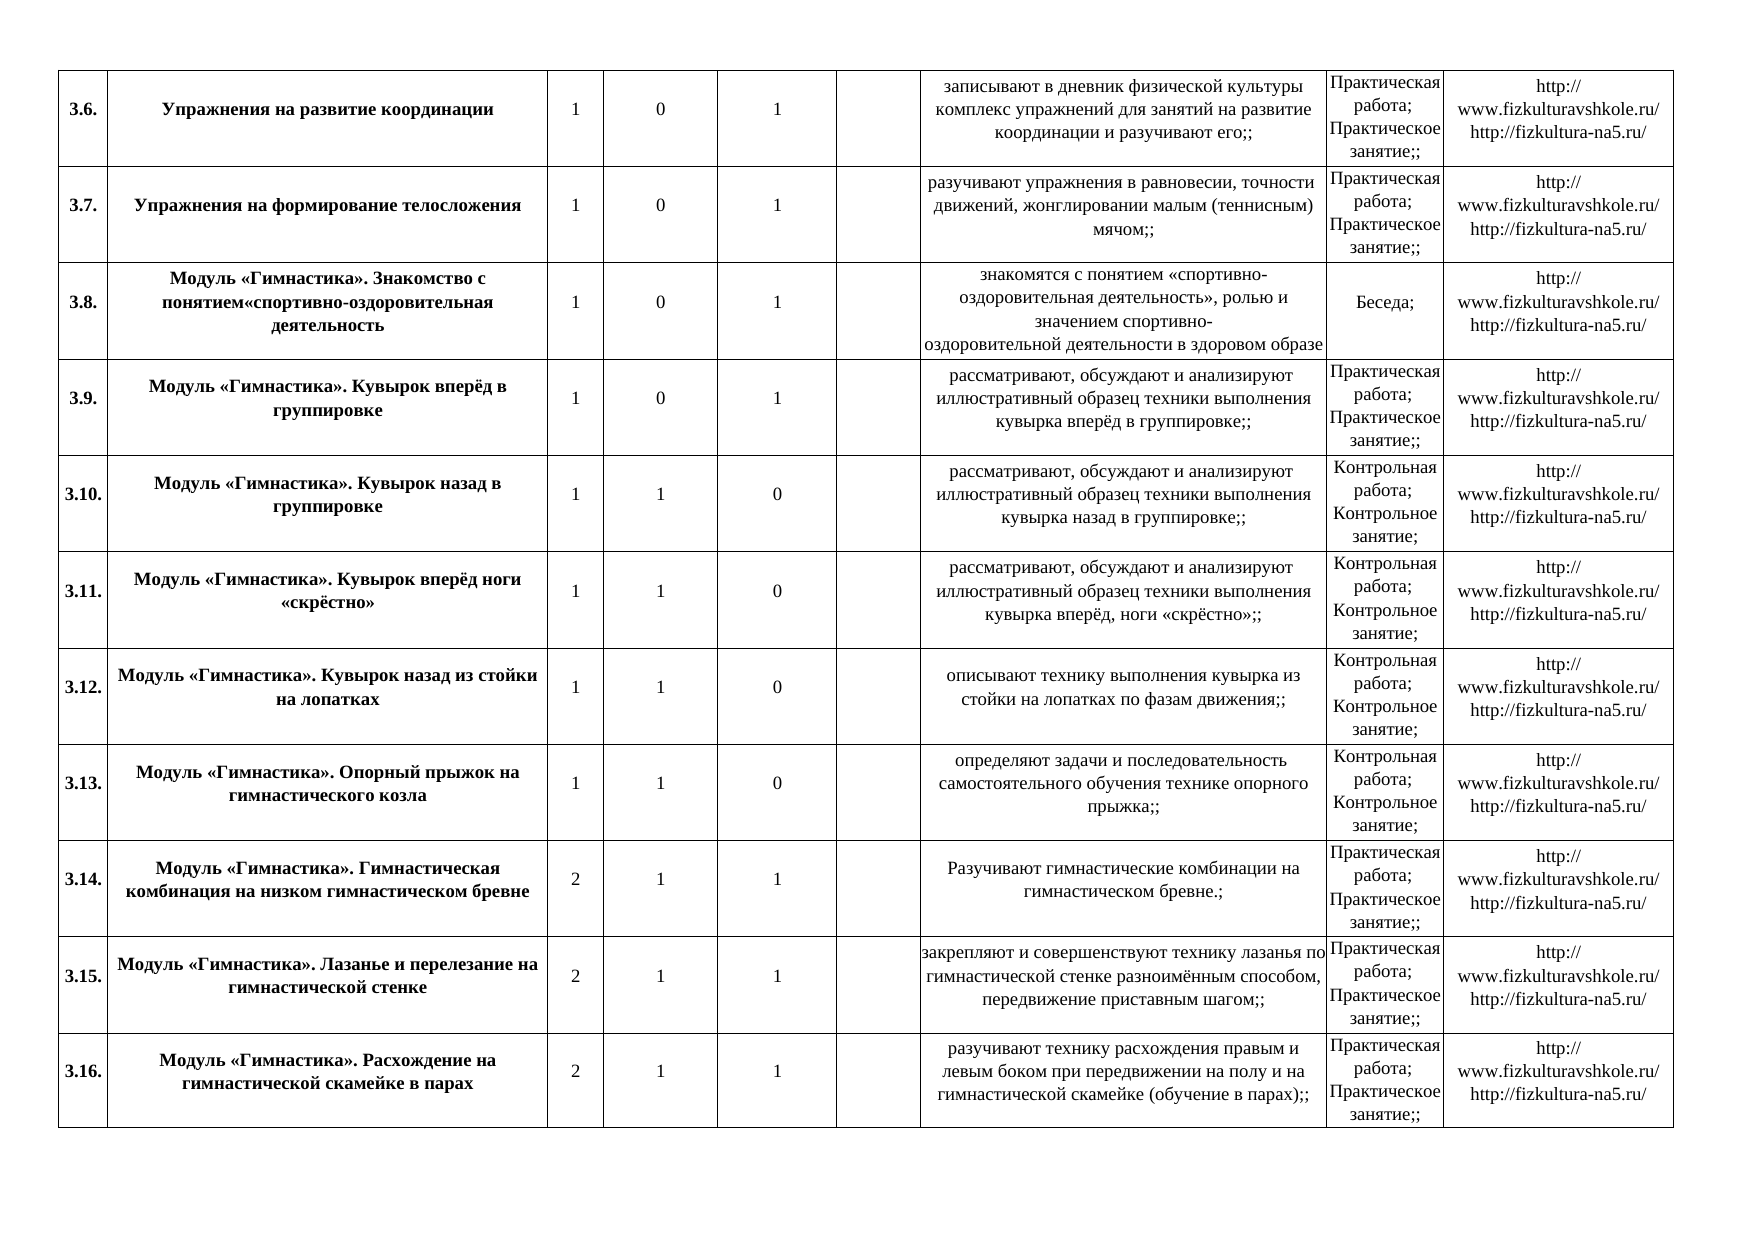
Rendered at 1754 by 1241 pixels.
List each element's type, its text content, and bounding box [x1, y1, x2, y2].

table_cell 1 [604, 745, 717, 840]
table_cell 1 [548, 552, 603, 647]
table_cell 1 [604, 552, 717, 647]
table_cell 1 [548, 745, 603, 840]
table_header 0 [604, 71, 717, 166]
table_cell Контрольная работа; Контрольное занятие; [1327, 456, 1443, 551]
table_cell Разучивают гимнастические комбинации на гимнастическом бревне.; [921, 841, 1326, 936]
table_cell 0 [718, 456, 836, 551]
table_cell [837, 263, 920, 358]
table_cell 3.16. [59, 1034, 107, 1127]
table_cell 0 [604, 263, 717, 358]
table_cell 3.15. [59, 937, 107, 1033]
table_header http://www.fizkulturavshkole.ru/ http://fizkultura-na5.ru/ [1444, 71, 1673, 166]
table_cell 3.14. [59, 841, 107, 936]
table_cell Практическая работа; Практическое занятие;; [1327, 167, 1443, 262]
table_cell 1 [718, 937, 836, 1033]
table_cell 3.11. [59, 552, 107, 647]
table_cell описывают технику выполнения кувырка из стойки на лопатках по фазам движения;; [921, 649, 1326, 744]
table_cell разучивают технику расхождения правым и левым боком при передвижении на полу и на гимнастической скамейке (обучение в парах);; [921, 1034, 1326, 1127]
table_cell Практическая работа; Практическое занятие;; [1327, 1034, 1443, 1127]
table_cell Модуль «Гимнастика». Гимнастическая комбинация на низком гимнастическом бревне [108, 841, 547, 936]
table_header 3.6. [59, 71, 107, 166]
table_cell Модуль «Гимнастика». Лазанье и перелезание на гимнастической стенке [108, 937, 547, 1033]
table_cell Модуль «Гимнастика». Кувырок назад из стойки на лопатках [108, 649, 547, 744]
table_cell 1 [604, 937, 717, 1033]
table_cell 1 [604, 1034, 717, 1127]
table_cell [837, 360, 920, 455]
table_cell 1 [548, 360, 603, 455]
table_cell http://www.fizkulturavshkole.ru/ http://fizkultura-na5.ru/ [1444, 649, 1673, 744]
table_cell 3.9. [59, 360, 107, 455]
table_cell Упражнения на формирование телосложения [108, 167, 547, 262]
table_cell 1 [548, 456, 603, 551]
table_cell Модуль «Гимнастика». Кувырок вперёд в группировке [108, 360, 547, 455]
table_cell 3.7. [59, 167, 107, 262]
table_cell 3.13. [59, 745, 107, 840]
table_cell Практическая работа; Практическое занятие;; [1327, 937, 1443, 1033]
table_header Практическая работа; Практическое занятие;; [1327, 71, 1443, 166]
table_cell рассматривают, обсуждают и анализируют иллюстративный образец техники выполнения кувырка вперёд, ноги «скрёстно»;; [921, 552, 1326, 647]
table_cell [837, 745, 920, 840]
table_cell http://www.fizkulturavshkole.ru/ http://fizkultura-na5.ru/ [1444, 841, 1673, 936]
table_cell http://www.fizkulturavshkole.ru/ http://fizkultura-na5.ru/ [1444, 360, 1673, 455]
table_cell Контрольная работа; Контрольное занятие; [1327, 552, 1443, 647]
table_cell Практическая работа; Практическое занятие;; [1327, 360, 1443, 455]
table_cell 0 [718, 745, 836, 840]
table_cell закрепляют и совершенствуют технику лазанья по гимнастической стенке разноимённым способом, передвижение приставным шагом;; [921, 937, 1326, 1033]
table_cell 1 [548, 263, 603, 358]
table_cell http://www.fizkulturavshkole.ru/ http://fizkultura-na5.ru/ [1444, 745, 1673, 840]
table_cell определяют задачи и последовательность самостоятельного обучения технике опорного прыжка;; [921, 745, 1326, 840]
table_cell 1 [604, 841, 717, 936]
table_cell разучивают упражнения в равновесии, точности движений, жонглировании малым (теннисным) мячом;; [921, 167, 1326, 262]
table_cell 1 [548, 167, 603, 262]
table_cell http://www.fizkulturavshkole.ru/ http://fizkultura-na5.ru/ [1444, 167, 1673, 262]
table_header [837, 71, 920, 166]
table_header записывают в дневник физической культуры комплекс упражнений для занятий на развитие координации и разучивают его;; [921, 71, 1326, 166]
table_header 1 [548, 71, 603, 166]
table_cell 2 [548, 841, 603, 936]
table_cell Практическая работа; Практическое занятие;; [1327, 841, 1443, 936]
table_cell Беседа; [1327, 263, 1443, 358]
table_cell Модуль «Гимнастика». Кувырок назад в группировке [108, 456, 547, 551]
table_cell [837, 937, 920, 1033]
table_cell Модуль «Гимнастика». Опорный прыжок на гимнастического козла [108, 745, 547, 840]
table_cell http://www.fizkulturavshkole.ru/ http://fizkultura-na5.ru/ [1444, 937, 1673, 1033]
table_cell 1 [604, 456, 717, 551]
table_cell Контрольная работа; Контрольное занятие; [1327, 745, 1443, 840]
table_cell 0 [604, 167, 717, 262]
table_cell 0 [718, 649, 836, 744]
table_cell 1 [718, 360, 836, 455]
table_cell http://www.fizkulturavshkole.ru/ http://fizkultura-na5.ru/ [1444, 456, 1673, 551]
table_cell Контрольная работа; Контрольное занятие; [1327, 649, 1443, 744]
table_cell Модуль «Гимнастика». Кувырок вперёд ноги «скрёстно» [108, 552, 547, 647]
table_cell знакомятся с понятием «спортивно-оздоровительная деятельность», ролью и значением спортивно- оздоровительной деятельности в здоровом образе жизни современного человека.; [921, 263, 1326, 358]
table_cell [837, 456, 920, 551]
table_header Упражнения на развитие координации [108, 71, 547, 166]
table_cell [837, 1034, 920, 1127]
table_cell Модуль «Гимнастика». Знакомство с понятием«спортивно-оздоровительная деятельность [108, 263, 547, 358]
table_cell 1 [718, 167, 836, 262]
table_cell [837, 167, 920, 262]
table_cell http://www.fizkulturavshkole.ru/ http://fizkultura-na5.ru/ [1444, 1034, 1673, 1127]
table_cell 1 [718, 841, 836, 936]
table_cell Модуль «Гимнастика». Расхождение на гимнастической скамейке в парах [108, 1034, 547, 1127]
table_cell 0 [718, 552, 836, 647]
table_cell [837, 552, 920, 647]
table_cell рассматривают, обсуждают и анализируют иллюстративный образец техники выполнения кувырка назад в группировке;; [921, 456, 1326, 551]
table_cell 2 [548, 1034, 603, 1127]
table_cell 3.12. [59, 649, 107, 744]
table_cell 1 [718, 1034, 836, 1127]
table_cell [837, 649, 920, 744]
table_cell http://www.fizkulturavshkole.ru/ http://fizkultura-na5.ru/ [1444, 263, 1673, 358]
table_cell 1 [548, 649, 603, 744]
table_header 1 [718, 71, 836, 166]
table_cell [837, 841, 920, 936]
table_cell 3.8. [59, 263, 107, 358]
table_cell рассматривают, обсуждают и анализируют иллюстративный образец техники выполнения кувырка вперёд в группировке;; [921, 360, 1326, 455]
table_cell 3.10. [59, 456, 107, 551]
table_cell 1 [604, 649, 717, 744]
table_cell 1 [718, 263, 836, 358]
table_cell 0 [604, 360, 717, 455]
table_cell http://www.fizkulturavshkole.ru/ http://fizkultura-na5.ru/ [1444, 552, 1673, 647]
table_cell 2 [548, 937, 603, 1033]
